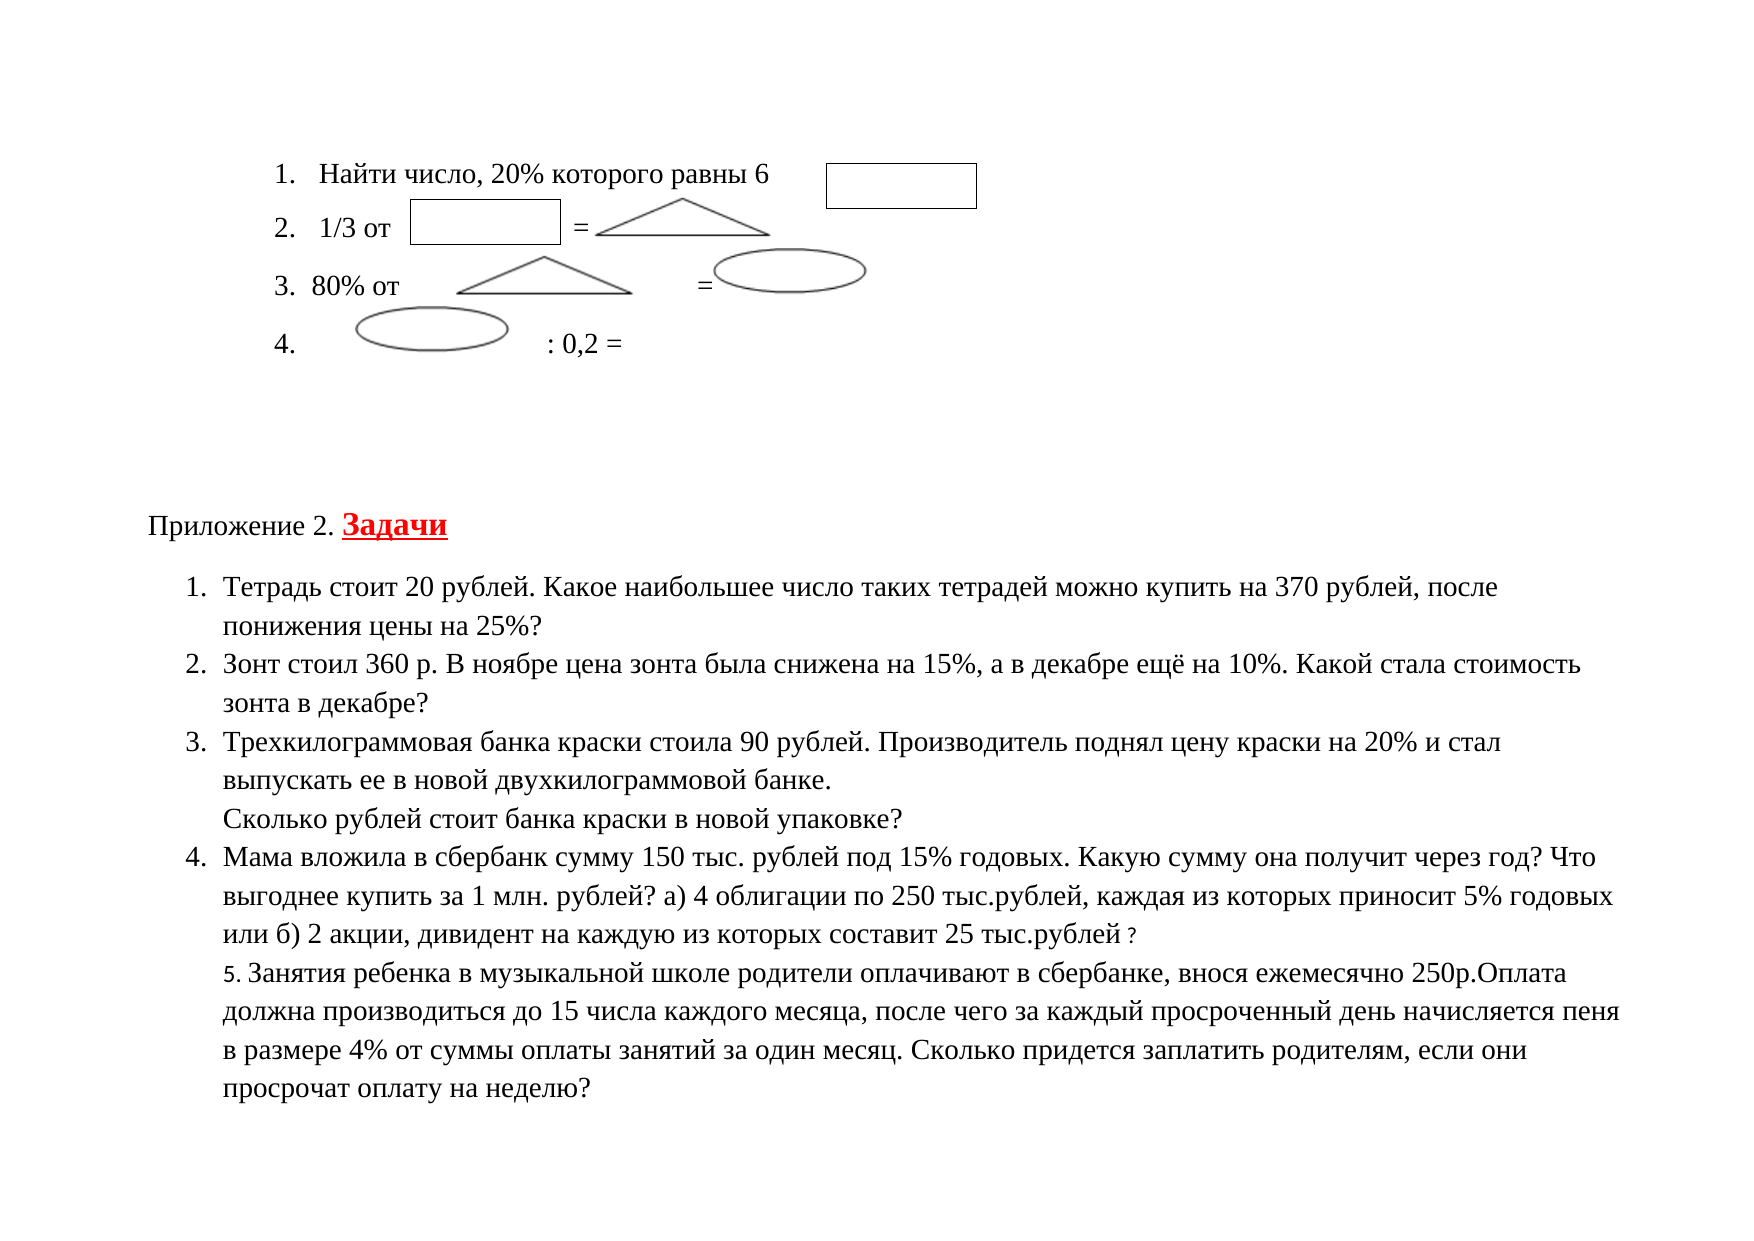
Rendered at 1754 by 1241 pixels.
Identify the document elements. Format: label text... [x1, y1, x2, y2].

list 1/3 от = [274, 195, 1636, 244]
list Мама вложила в сбербанк сумму 150 тыс. рублей под 15% годовых. Какую сумму она получит через год? Что выгоднее купить за 1 млн. рублей? а) 4 облигации по 250 тыс.рублей, каждая из которых приносит 5% годовых или б) 2 акции, дивидент на каждую из которых составит 25 тыс.рублей ? 5. Занятия ребенка в музыкальной школе родители оплачивают в сбербанке, внося ежемесячно 250р.Оплата должна производиться до 15 числа каждого месяца, после чего за каждый просроченный день начисляется пеня в размере 4% от суммы оплаты занятий за один месяц. Сколько придется заплатить родителям, если они просрочат оплату на неделю? [185, 839, 1636, 1104]
picture [355, 306, 510, 354]
list Трехкилограммовая банка краски стоила 90 рублей. Производитель поднял цену краски на 20% и стал выпускать ее в новой двухкилограммовой банке. [185, 724, 1636, 796]
list Зонт стоил 360 р. В ноябре цена зонта была снижена на 15%, а в декабре ещё на 10%. Какой стала стоимость зонта в декабре? [185, 647, 1636, 719]
list : 0,2 = [274, 307, 1636, 360]
text Приложение 2. Задачи [148, 504, 1636, 543]
list 80% от = [274, 249, 1636, 302]
picture [713, 248, 868, 296]
picture [589, 195, 777, 238]
list Тетрадь стоит 20 рублей. Какое наибольшее число таких тетрадей можно купить на 370 рублей, после понижения цены на 25%? [185, 569, 1636, 642]
list Найти число, 20% которого равны 6 [274, 157, 1636, 190]
picture [450, 253, 639, 296]
list Сколько рублей стоит банка краски в новой упаковке? [223, 801, 1636, 834]
